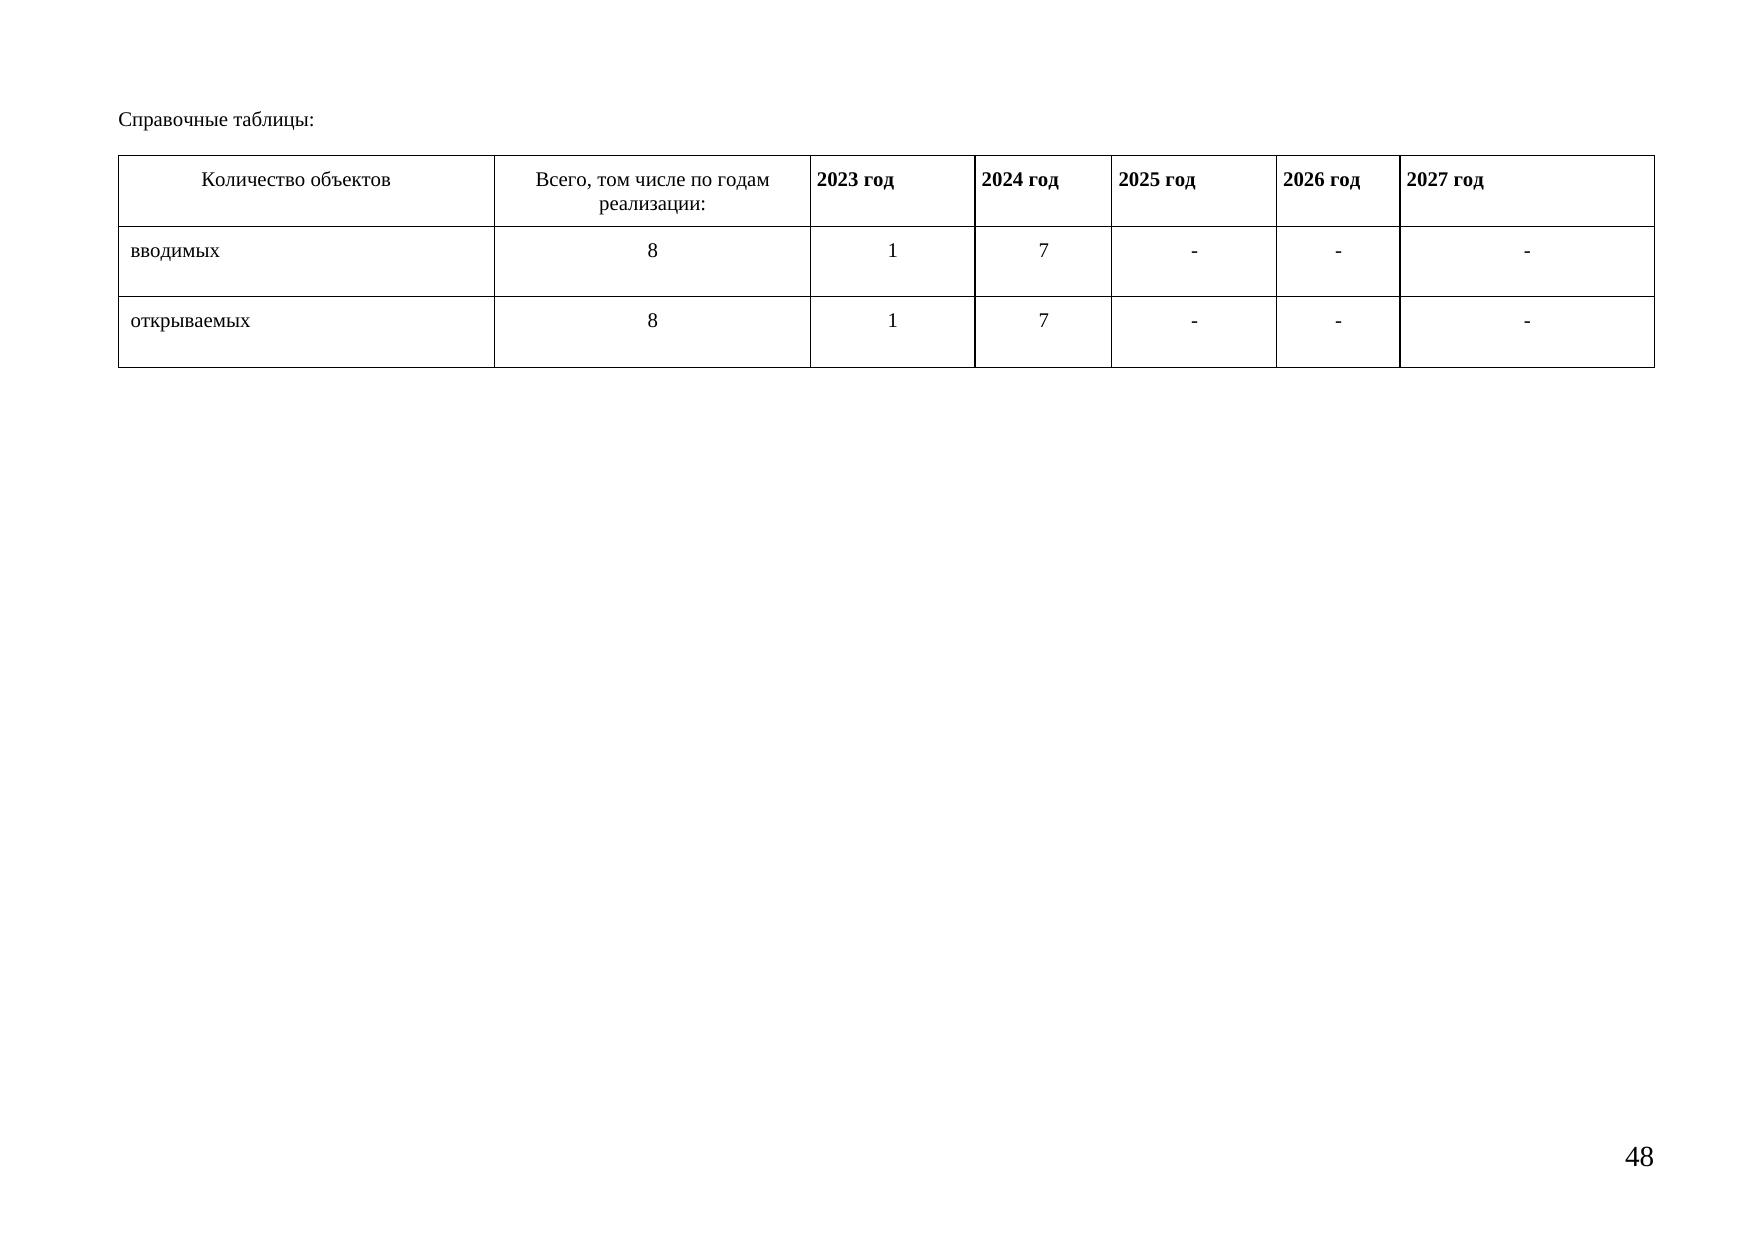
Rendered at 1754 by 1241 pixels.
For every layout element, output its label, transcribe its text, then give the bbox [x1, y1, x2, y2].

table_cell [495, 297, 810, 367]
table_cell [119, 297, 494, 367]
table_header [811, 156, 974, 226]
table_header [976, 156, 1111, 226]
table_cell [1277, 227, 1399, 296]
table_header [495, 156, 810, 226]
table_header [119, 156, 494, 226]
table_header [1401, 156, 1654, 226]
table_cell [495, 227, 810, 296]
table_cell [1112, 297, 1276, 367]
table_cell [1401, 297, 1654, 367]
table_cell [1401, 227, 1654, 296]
text Справочные таблицы: [118, 107, 1654, 131]
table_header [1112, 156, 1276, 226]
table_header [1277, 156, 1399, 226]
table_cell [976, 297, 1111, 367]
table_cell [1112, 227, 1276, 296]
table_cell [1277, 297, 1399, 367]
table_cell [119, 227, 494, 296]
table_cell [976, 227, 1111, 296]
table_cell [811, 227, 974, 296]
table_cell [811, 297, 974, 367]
